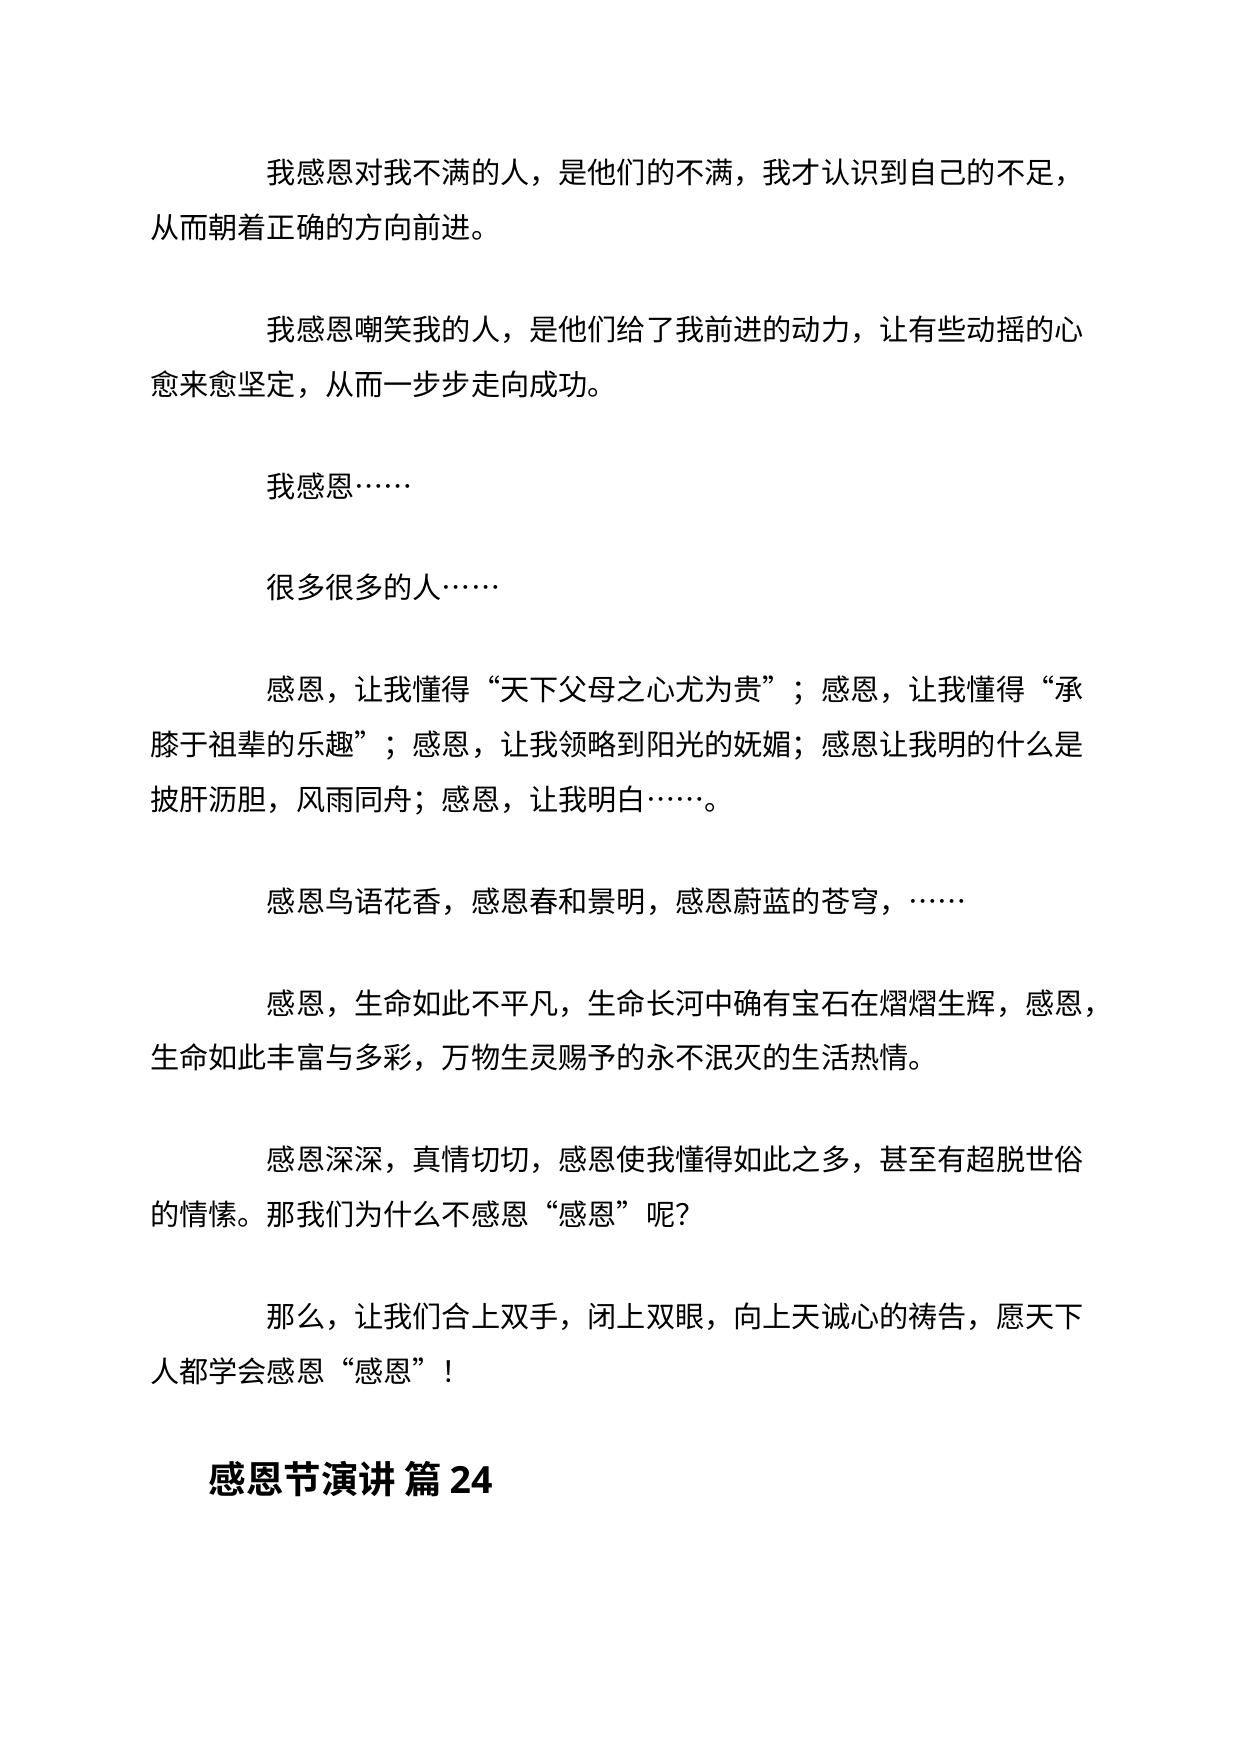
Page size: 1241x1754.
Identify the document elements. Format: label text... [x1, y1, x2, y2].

text 我感恩嘲笑我的人，是他们给了我前进的动力，让有些动摇的心愈来愈坚定，从而一步步走向成功。 [150, 307, 1090, 404]
text 我感恩对我不满的人，是他们的不满，我才认识到自己的不足，从而朝着正确的方向前进。 [150, 150, 1090, 247]
text 那么，让我们合上双手，闭上双眼，向上天诚心的祷告，愿天下人都学会感恩“感恩”！ [150, 1293, 1090, 1391]
text 感恩节演讲 篇24 [150, 1450, 1090, 1505]
text 感恩鸟语花香，感恩春和景明，感恩蔚蓝的苍穹，…… [150, 878, 1090, 921]
text 很多很多的人…… [150, 565, 1090, 607]
text 感恩，让我懂得“天下父母之心尤为贵”；感恩，让我懂得“承膝于祖辈的乐趣”；感恩，让我领略到阳光的妩媚；感恩让我明的什么是披肝沥胆，风雨同舟；感恩，让我明白……。 [150, 667, 1090, 819]
text 感恩深深，真情切切，感恩使我懂得如此之多，甚至有超脱世俗的情愫。那我们为什么不感恩“感恩”呢？ [150, 1137, 1090, 1234]
text 感恩，生命如此不平凡，生命长河中确有宝石在熠熠生辉，感恩，生命如此丰富与多彩，万物生灵赐予的永不泯灭的生活热情。 [150, 980, 1090, 1077]
text 我感恩…… [150, 463, 1090, 506]
